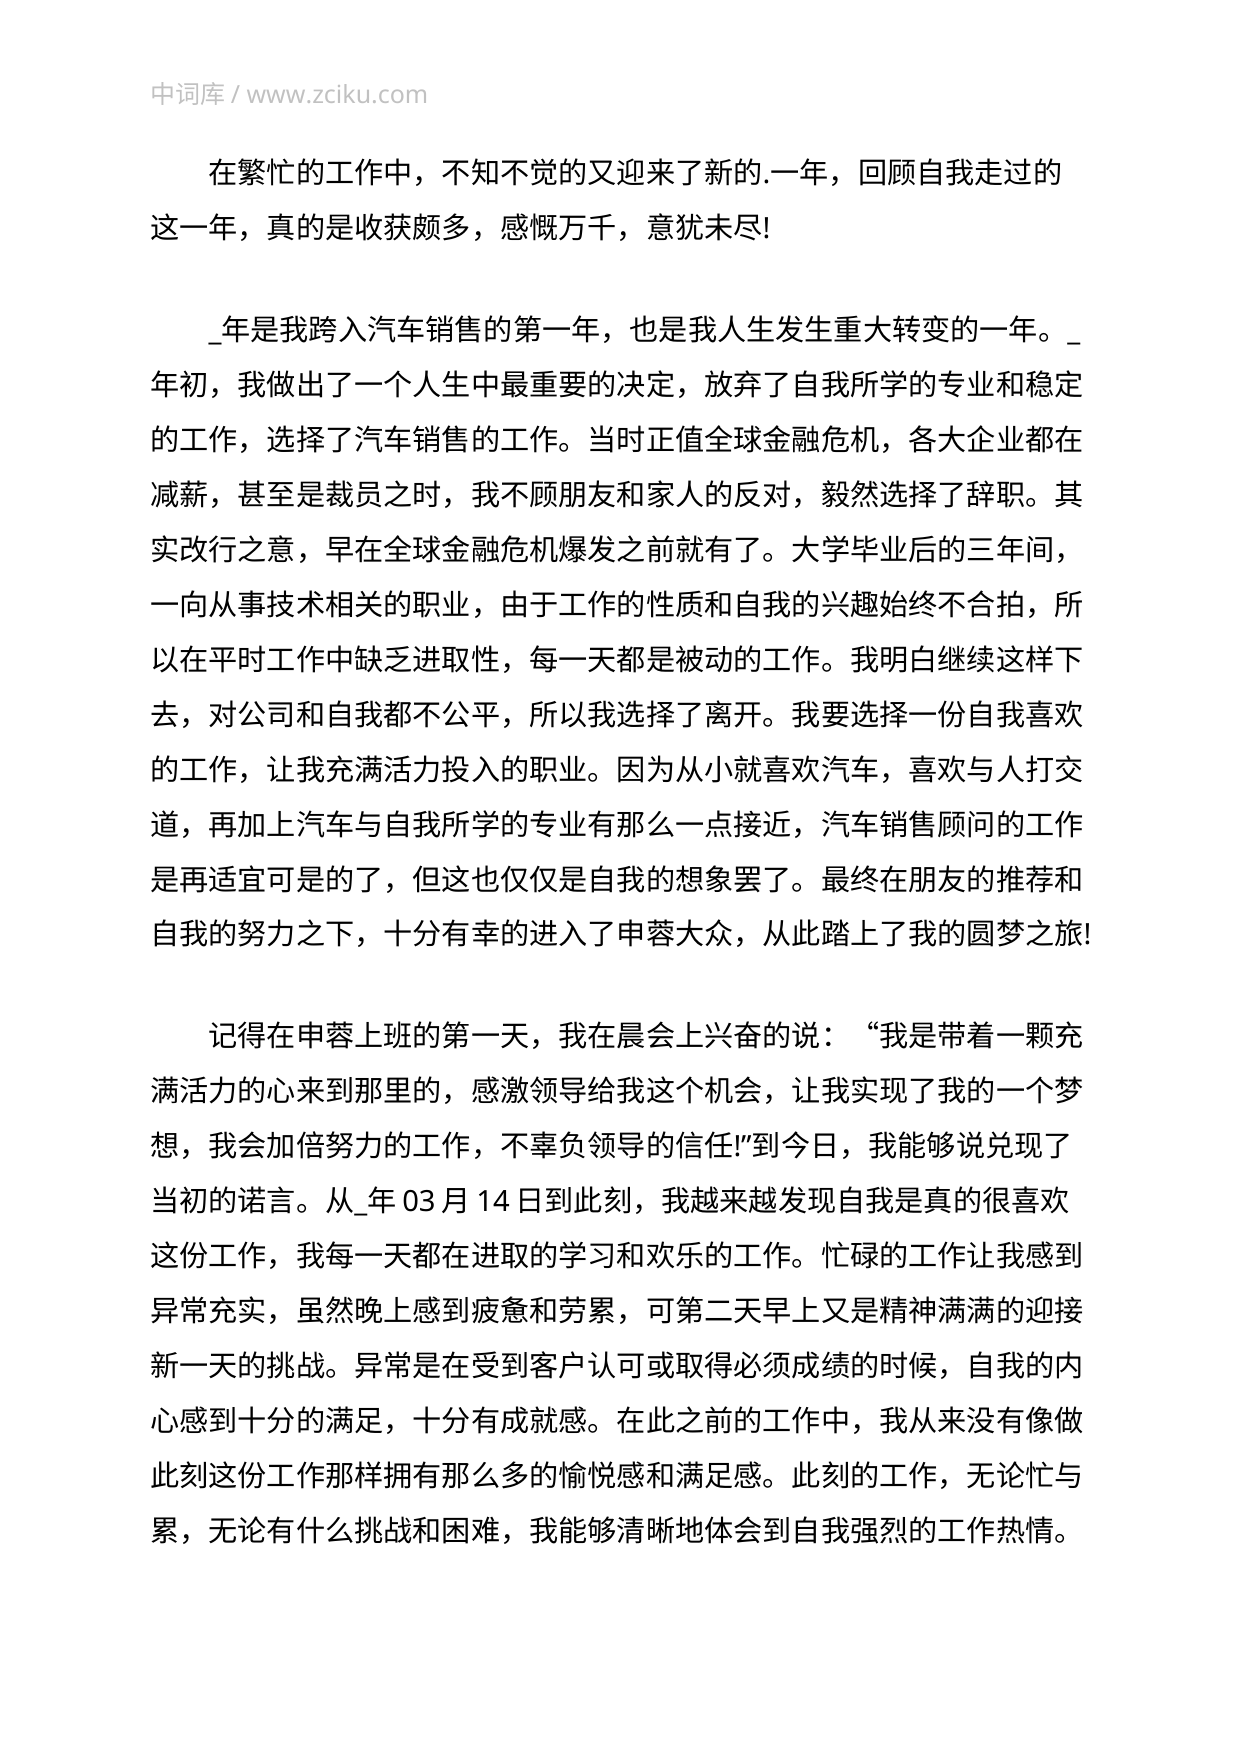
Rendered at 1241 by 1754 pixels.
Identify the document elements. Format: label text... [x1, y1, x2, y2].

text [150, 1013, 1090, 1549]
text _年是我跨入汽车销售的第一年，也是我人生发生重大转变的一年。_年初，我做出了一个人生中最重要的决定，放弃了自我所学的专业和稳定的工作，选择了汽车销售的工作。当时正值全球金融危机，各大企业都在减薪，甚至是裁员之时，我不顾朋友和家人的反对，毅然选择了辞职。其实改行之意，早在全球金融危机爆发之前就有了。大学毕业后的三年间，一向从事技术相关的职业，由于工作的性质和自我的兴趣始终不合拍，所以在平时工作中缺乏进取性，每一天都是被动的工作。我明白继续这样下去，对公司和自我都不公平，所以我选择了离开。我要选择一份自我喜欢的工作，让我充满活力投入的职业。因为从小就喜欢汽车，喜欢与人打交道，再加上汽车与自我所学的专业有那么一点接近，汽车销售顾问的工作是再适宜可是的了，但这也仅仅是自我的想象罢了。最终在朋友的推荐和自我的努力之下，十分有幸的进入了申蓉大众，从此踏上了我的圆梦之旅! [150, 307, 1090, 953]
text 在繁忙的工作中，不知不觉的又迎来了新的.一年，回顾自我走过的这一年，真的是收获颇多，感慨万千，意犹未尽! [150, 150, 1090, 247]
